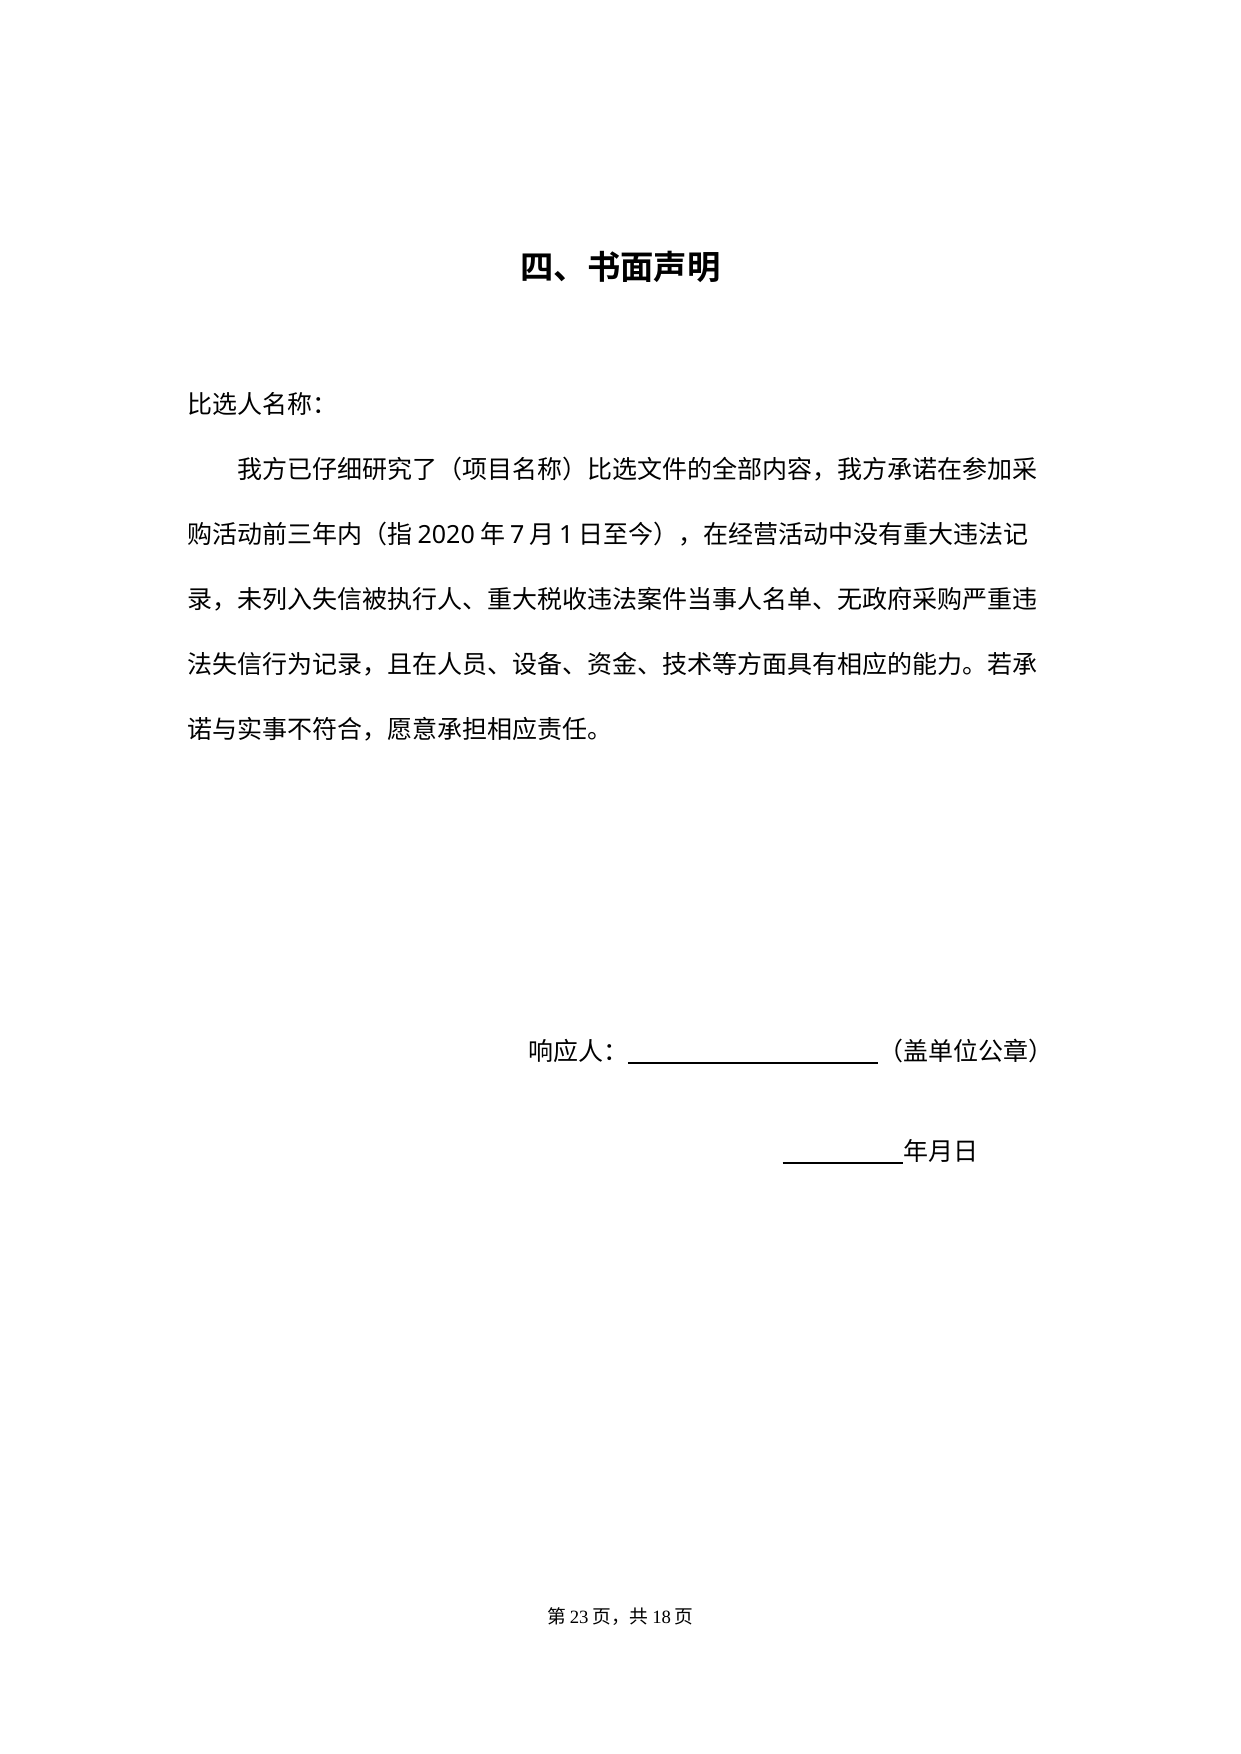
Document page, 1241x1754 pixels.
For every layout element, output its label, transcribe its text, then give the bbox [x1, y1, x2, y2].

text 年月日 [187, 1120, 978, 1170]
text 我方已仔细研究了（项目名称）比选文件的全部内容，我方承诺在参加采购活动前三年内（指2020年7月1日至今），在经营活动中没有重大违法记录，未列入失信被执行人、重大税收违法案件当事人名单、无政府采购严重违法失信行为记录，且在人员、设备、资金、技术等方面具有相应的能力。若承诺与实事不符合，愿意承担相应责任。 [187, 435, 1053, 760]
text 响应人： （盖单位公章） [187, 1020, 1053, 1070]
text 四、书面声明 [187, 233, 1053, 298]
text 比选人名称： [187, 370, 1053, 435]
